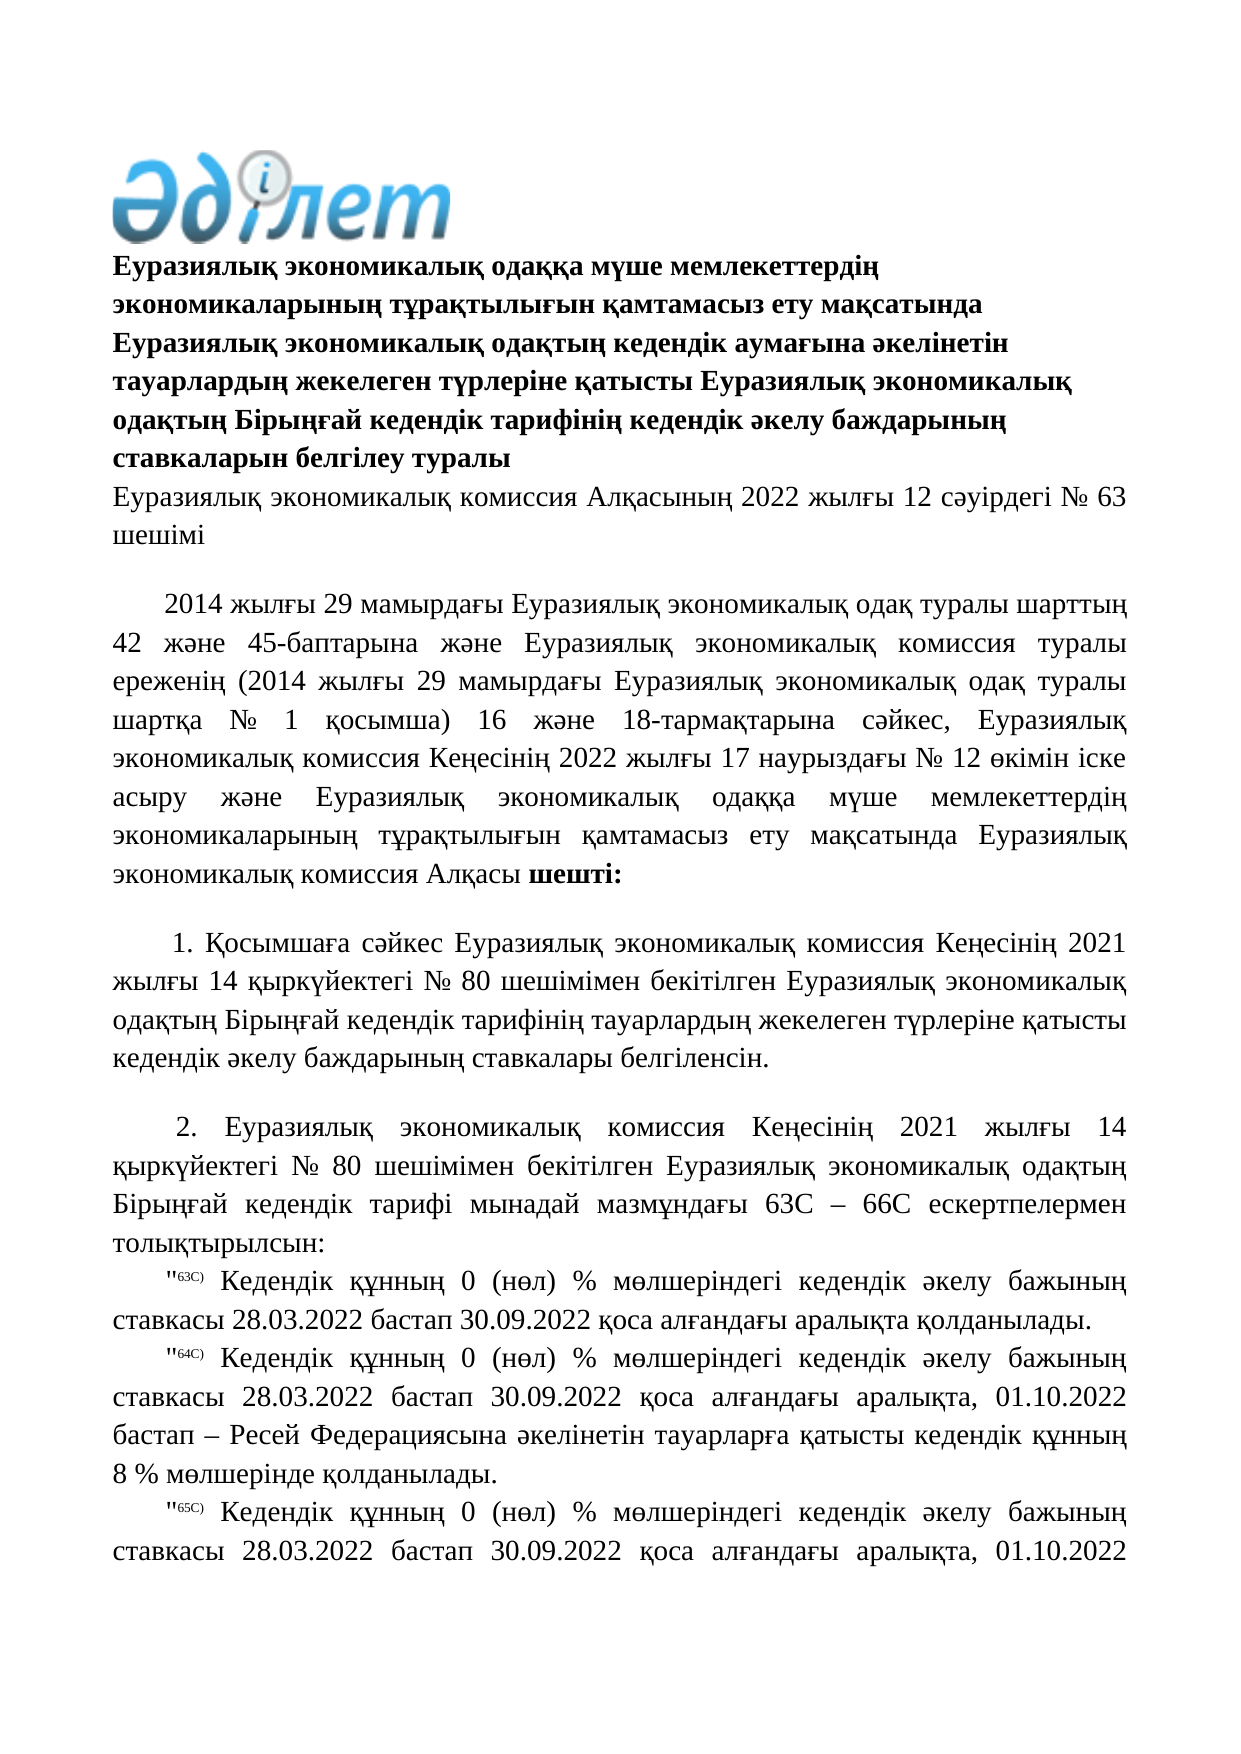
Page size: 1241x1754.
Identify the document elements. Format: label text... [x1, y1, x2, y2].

text 2014 жылғы 29 мамырдағы Еуразиялық экономикалық одақ туралы шарттың 42 және 45-баптарына және Еуразиялық экономикалық комиссия туралы ереженің (2014 жылғы 29 мамырдағы Еуразиялық экономикалық одақ туралы шартқа № 1 қосымша) 16 және 18-тармақтарына сәйкес, Еуразиялық экономикалық комиссия Кеңесінің 2022 жылғы 17 наурыздағы № 12 өкімін іске асыру және Еуразиялық экономикалық одаққа мүше мемлекеттердің экономикаларының тұрақтылығын қамтамасыз ету мақсатында Еуразиялық экономикалық комиссия Алқасы шешті: [112, 586, 1128, 889]
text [112, 1494, 1128, 1567]
text Еуразиялық экономикалық комиссия Алқасының 2022 жылғы 12 сәуірдегі № 63 шешімі [112, 479, 1128, 551]
text Еуразиялық экономикалық одаққа мүше мемлекеттердің экономикаларының тұрақтылығын қамтамасыз ету мақсатында Еуразиялық экономикалық одақтың кедендік аумағына әкелінетін тауарлардың жекелеген түрлеріне қатысты Еуразиялық экономикалық одақтың Бірыңғай кедендік тарифінің кедендік әкелу баждарының ставкаларын белгілеу туралы [112, 248, 1128, 474]
text 2. Еуразиялық экономикалық комиссия Кеңесінің 2021 жылғы 14 қыркүйектегі № 80 шешімімен бекітілген Еуразиялық экономикалық одақтың Бірыңғай кедендік тарифі мынадай мазмұндағы 63С – 66С ескертпелермен толықтырылсын: [112, 1109, 1128, 1258]
text "64С) Кедендік құнның 0 (нөл) % мөлшеріндегі кедендік әкелу бажының ставкасы 28.03.2022 бастап 30.09.2022 қоса алғандағы аралықта, 01.10.2022 бастап – Ресей Федерациясына әкелінетін тауарларға қатысты кедендік құнның 8 % мөлшерінде қолданылады. [112, 1340, 1128, 1489]
text 1. Қосымшаға сәйкес Еуразиялық экономикалық комиссия Кеңесінің 2021 жылғы 14 қыркүйектегі № 80 шешімімен бекітілген Еуразиялық экономикалық одақтың Бірыңғай кедендік тарифінің тауарлардың жекелеген түрлеріне қатысты кедендік әкелу баждарының ставкалары белгіленсін. [112, 925, 1128, 1074]
picture [112, 150, 451, 244]
text "63С) Кедендік құнның 0 (нөл) % мөлшеріндегі кедендік әкелу бажының ставкасы 28.03.2022 бастап 30.09.2022 қоса алғандағы аралықта қолданылады. [112, 1263, 1128, 1335]
